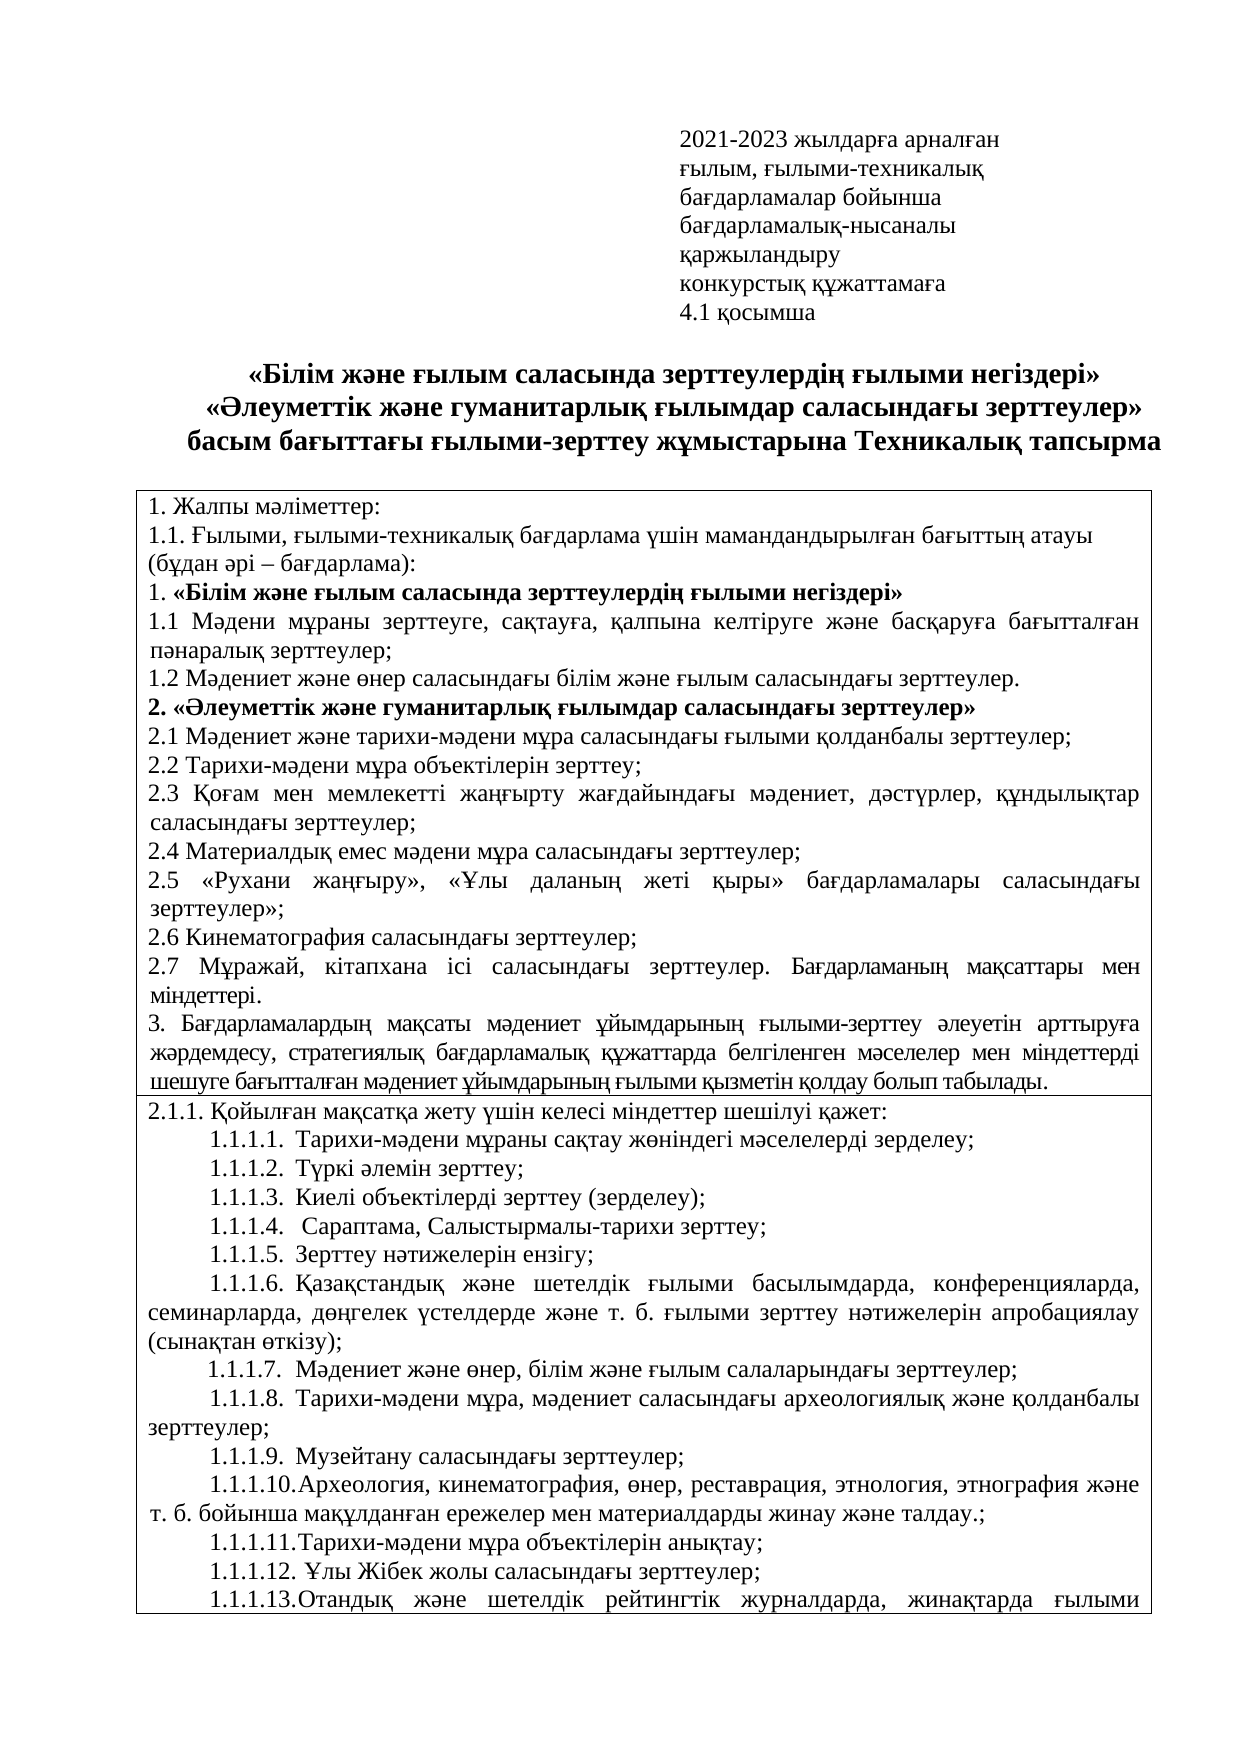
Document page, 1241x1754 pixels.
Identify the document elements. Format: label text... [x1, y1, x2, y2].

text 4.1 қосымша [148, 297, 1163, 325]
table_header 1. Жалпы мәліметтер: 1.1. Ғылыми, ғылыми-техникалық бағдарлама үшін мамандандырылған бағыттың атауы (бұдан әрі – бағдарлама): 1. «Білім және ғылым саласында зерттеулердің ғылыми негіздері» 1.1 Мәдени мұраны зерттеуге, сақтауға, қалпына келтіруге және басқаруға бағытталған пәнаралық зерттеулер; 1.2 Мәдениет және өнер саласындағы білім және ғылым саласындағы зерттеулер. 2. «Әлеуметтік және гуманитарлық ғылымдар саласындағы зерттеулер» 2.1 Мәдениет және тарихи-мәдени мұра саласындағы ғылыми қолданбалы зерттеулер; 2.2 Тарихи-мәдени мұра объектілерін зерттеу; 2.3 Қоғам мен мемлекетті жаңғырту жағдайындағы мәдениет, дәстүрлер, құндылықтар саласындағы зерттеулер; 2.4 Материалдық емес мәдени мұра саласындағы зерттеулер; 2.5 «Рухани жаңғыру», «Ұлы даланың жеті қыры» бағдарламалары саласындағы зерттеулер»; 2.6 Кинематография саласындағы зерттеулер; 2.7 Мұражай, кітапхана ісі саласындағы зерттеулер. Бағдарламаның мақсаттары мен міндеттері. 3. Бағдарламалардың мақсаты мәдениет ұйымдарының ғылыми-зерттеу әлеуетін арттыруға жәрдемдесу, стратегиялық бағдарламалық құжаттарда белгіленген мәселелер мен міндеттерді шешуге бағытталған мәдениет ұйымдарының ғылыми қызметін қолдау болып табылады. [137, 491, 1151, 1095]
text бағдарламалық-нысаналы [148, 210, 1163, 239]
text ғылым, ғылыми-техникалық [148, 153, 1163, 182]
text 2021-2023 жылдарға арналған [148, 124, 1163, 153]
text конкурстық құжаттамаға [148, 268, 1163, 297]
text «Білім және ғылым саласында зерттеулердің ғылыми негіздері» «Әлеуметтік және гуманитарлық ғылымдар саласындағы зерттеулер» басым бағыттағы ғылыми-зерттеу жұмыстарына Техникалық тапсырма [185, 356, 1163, 456]
text қаржыландыру [148, 239, 1163, 268]
text бағдарламалар бойынша [148, 182, 1163, 210]
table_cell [137, 1096, 1151, 1613]
